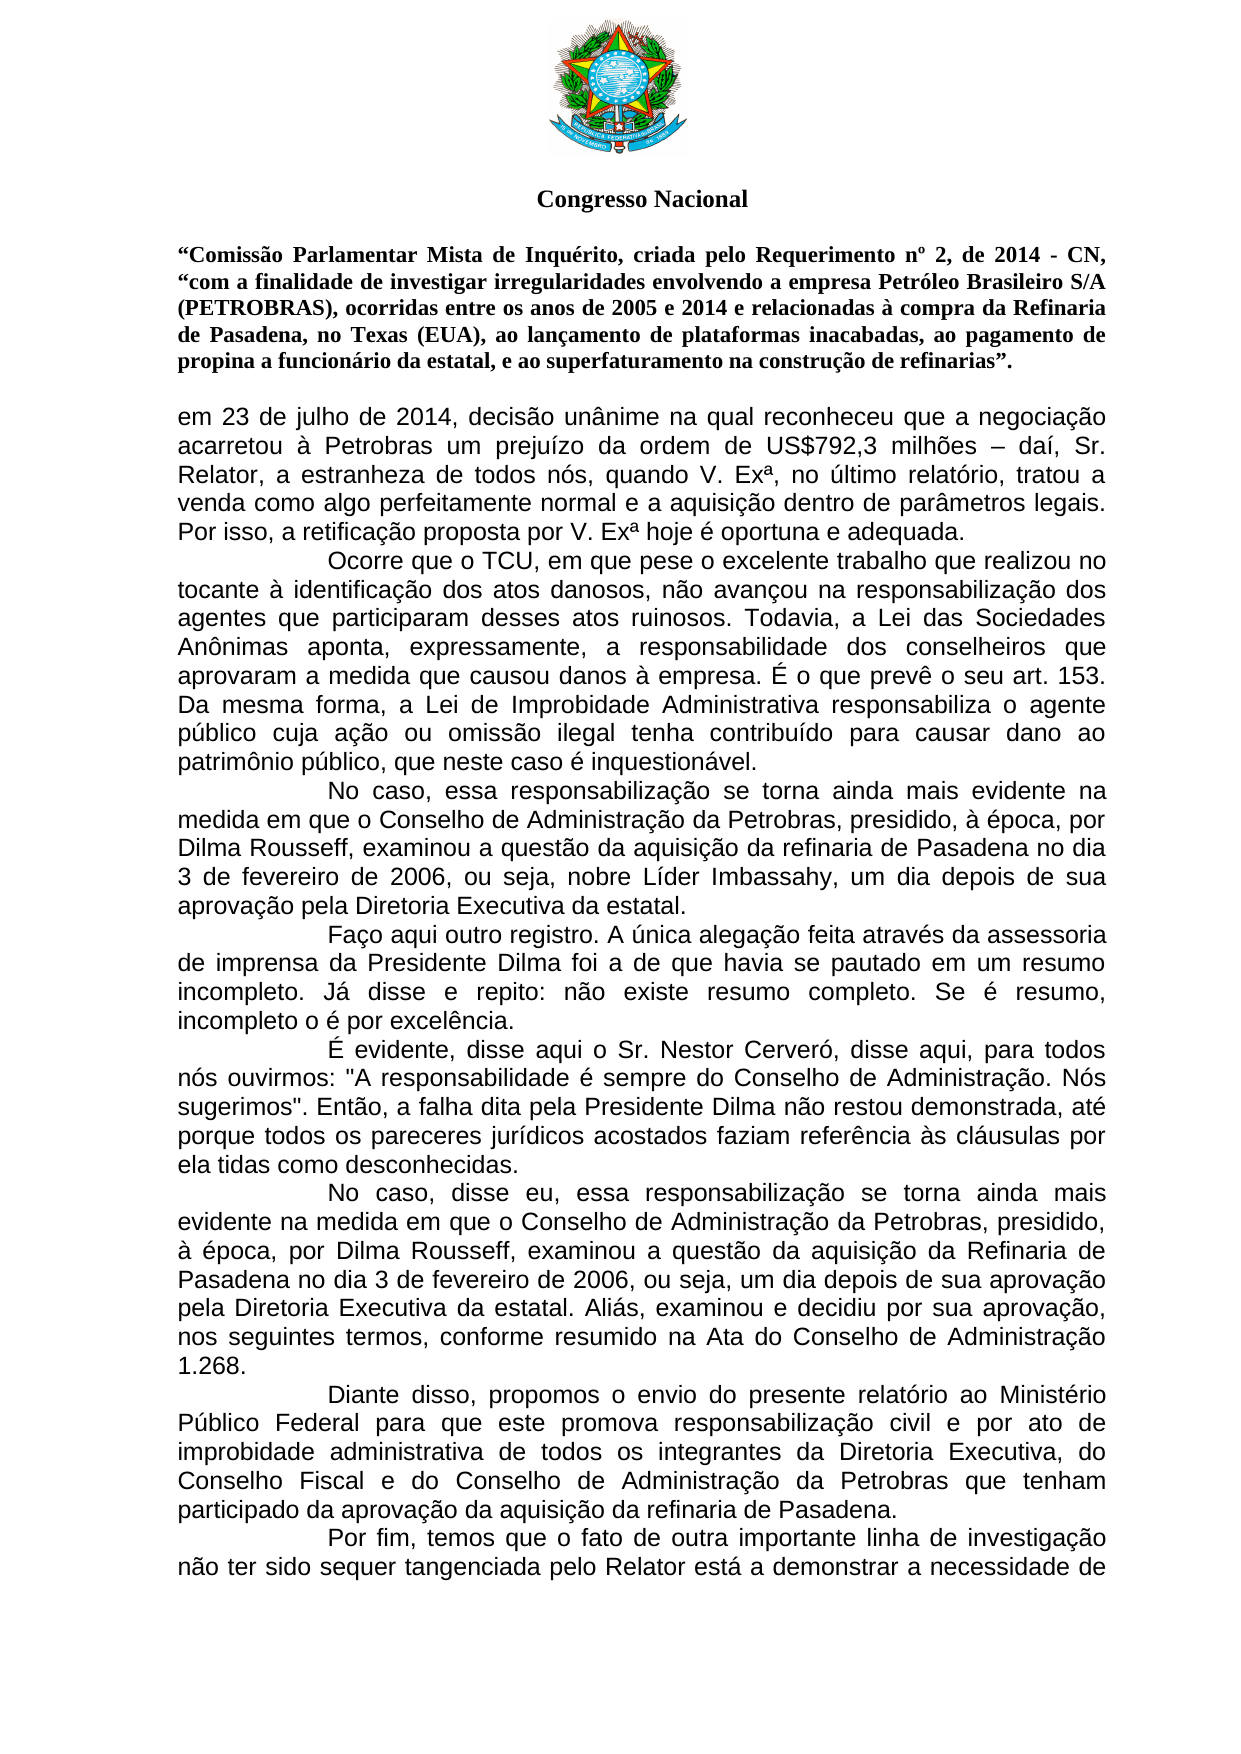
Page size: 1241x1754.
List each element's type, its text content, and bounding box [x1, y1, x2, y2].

picture [547, 18, 689, 156]
text No caso, disse eu, essa responsabilização se torna ainda mais evidente na medida em que o Conselho de Administração da Petrobras, presidido, à época, por Dilma Rousseff, examinou a questão da aquisição da Refinaria de Pasadena no dia 3 de fevereiro de 2006, ou seja, um dia depois de sua aprovação pela Diretoria Executiva da estatal. Aliás, examinou e decidiu por sua aprovação, nos seguintes termos, conforme resumido na Ata do Conselho de Administração 1.268. [177, 1178, 1107, 1379]
text Diante disso, propomos o envio do presente relatório ao Ministério Público Federal para que este promova responsabilização civil e por ato de improbidade administrativa de todos os integrantes da Diretoria Executiva, do Conselho Fiscal e do Conselho de Administração da Petrobras que tenham participado da aprovação da aquisição da refinaria de Pasadena. [177, 1379, 1107, 1523]
text Ocorre que o TCU, em que pese o excelente trabalho que realizou no tocante à identificação dos atos danosos, não avançou na responsabilização dos agentes que participaram desses atos ruinosos. Todavia, a Lei das Sociedades Anônimas aponta, expressamente, a responsabilidade dos conselheiros que aprovaram a medida que causou danos à empresa. É o que prevê o seu art. 153. Da mesma forma, a Lei de Improbidade Administrativa responsabiliza o agente público cuja ação ou omissão ilegal tenha contribuído para causar dano ao patrimônio público, que neste caso é inquestionável. [177, 546, 1107, 776]
text No caso, essa responsabilização se torna ainda mais evidente na medida em que o Conselho de Administração da Petrobras, presidido, à época, por Dilma Rousseff, examinou a questão da aquisição da refinaria de Pasadena no dia 3 de fevereiro de 2006, ou seja, nobre Líder Imbassahy, um dia depois de sua aprovação pela Diretoria Executiva da estatal. [177, 776, 1107, 919]
text É evidente, disse aqui o Sr. Nestor Cerveró, disse aqui, para todos nós ouvirmos: "A responsabilidade é sempre do Conselho de Administração. Nós sugerimos". Então, a falha dita pela Presidente Dilma não restou demonstrada, até porque todos os pareceres jurídicos acostados faziam referência às cláusulas por ela tidas como desconhecidas. [177, 1034, 1107, 1178]
text Faço aqui outro registro. A única alegação feita através da assessoria de imprensa da Presidente Dilma foi a de que havia se pautado em um resumo incompleto. Já disse e repito: não existe resumo completo. Se é resumo, incompleto o é por excelência. [177, 919, 1107, 1034]
